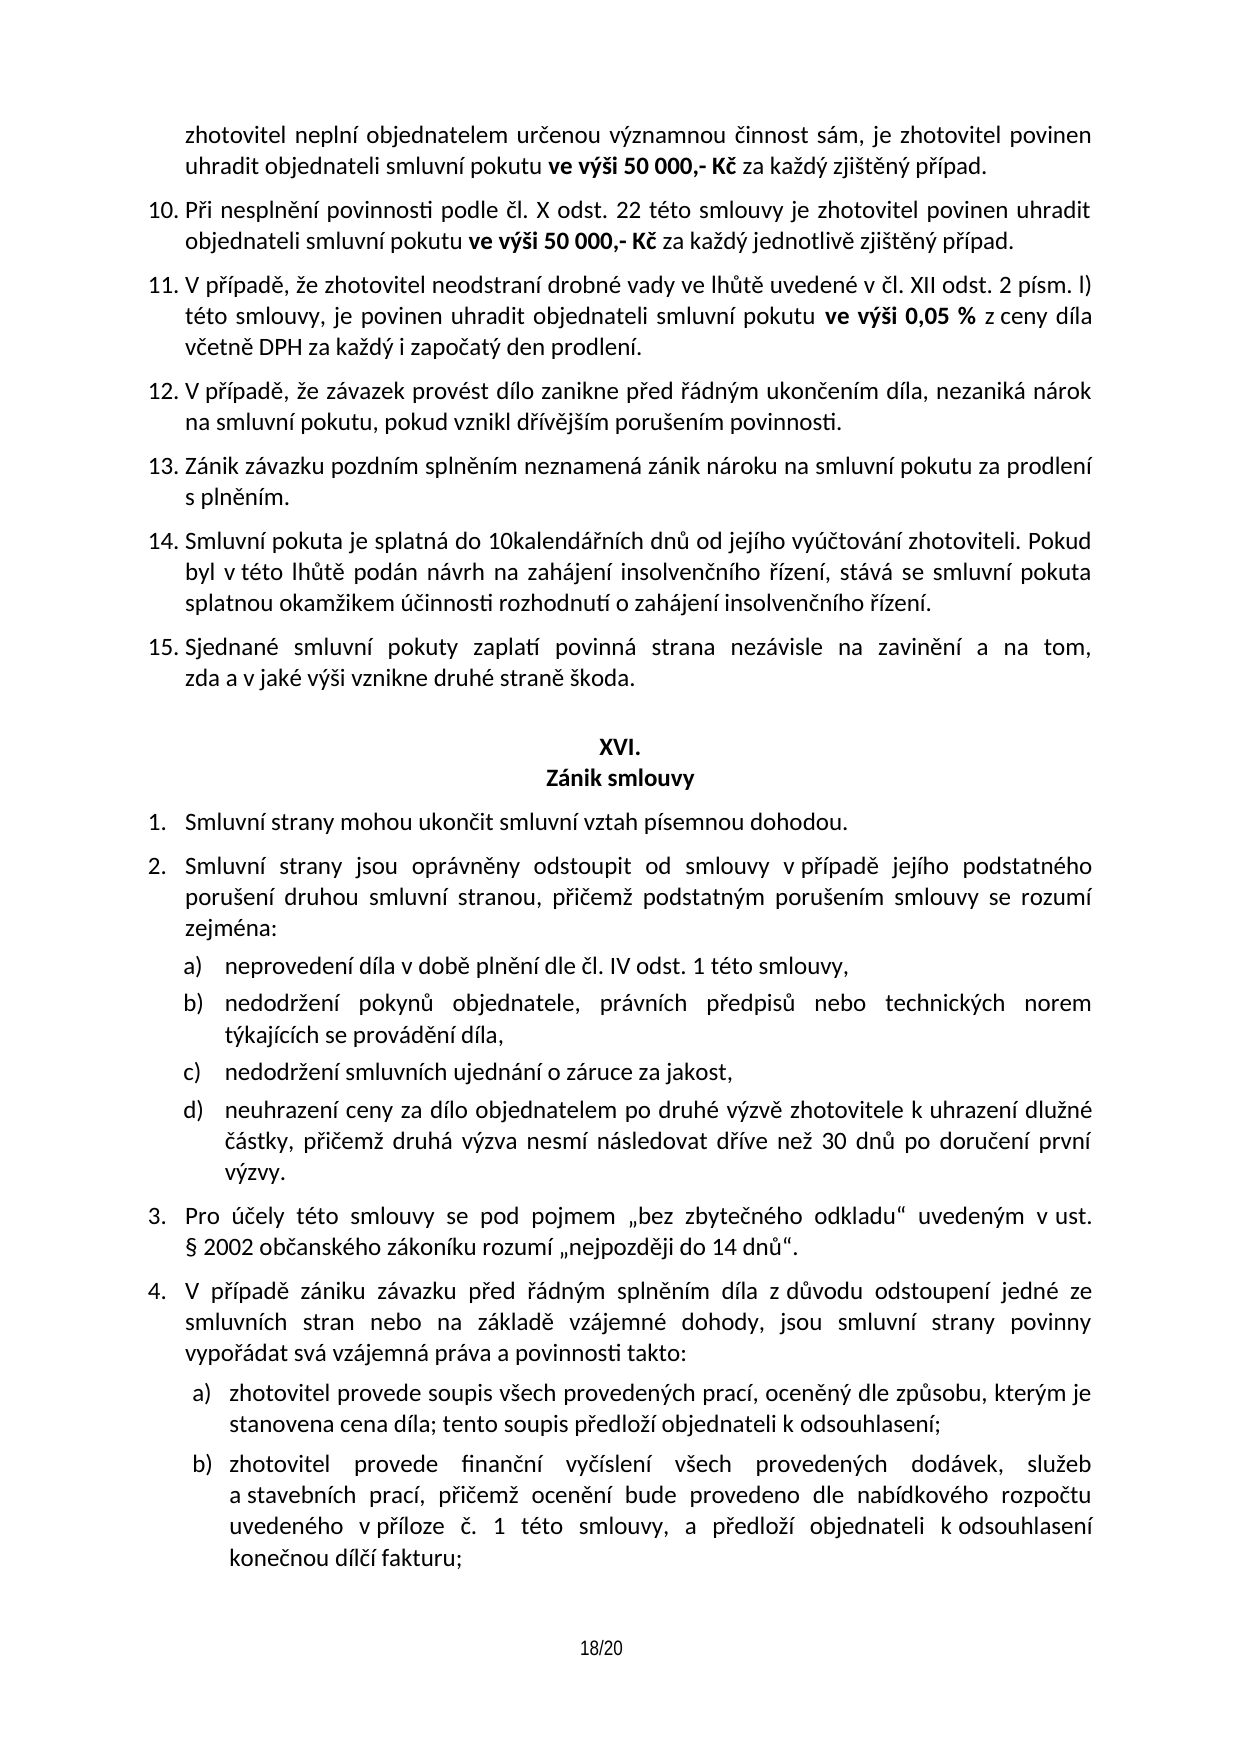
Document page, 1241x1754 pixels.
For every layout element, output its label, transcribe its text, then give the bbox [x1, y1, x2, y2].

list Smluvní pokuta je splatná do 10kalendářních dnů od jejího vyúčtování zhotoviteli. Pokud byl v této lhůtě podán návrh na zahájení insolvenčního řízení, stává se smluvní pokuta splatnou okamžikem účinnosti rozhodnutí o zahájení insolvenčního řízení. [148, 524, 1092, 618]
list Smluvní strany mohou ukončit smluvní vztah písemnou dohodou. [148, 806, 1092, 837]
list zhotovitel provede finanční vyčíslení všech provedených dodávek, služeb a stavebních prací, přičemž ocenění bude provedeno dle nabídkového rozpočtu uvedeného v příloze č. 1 této smlouvy, a předloží objednateli k odsouhlasení konečnou dílčí fakturu; [192, 1447, 1092, 1572]
text XVI. [148, 731, 1092, 762]
list zhotovitel provede soupis všech provedených prací, oceněný dle způsobu, kterým je stanovena cena díla; tento soupis předloží objednateli k odsouhlasení; [192, 1376, 1092, 1439]
list Smluvní strany jsou oprávněny odstoupit od smlouvy v případě jejího podstatného porušení druhou smluvní stranou, přičemž podstatným porušením smlouvy se rozumí zejména: [148, 849, 1092, 943]
list Sjednané smluvní pokuty zaplatí povinná strana nezávisle na zavinění a na tom, zda a v jaké výši vznikne druhé straně škoda. [148, 631, 1092, 693]
list V případě, že zhotovitel neodstraní drobné vady ve lhůtě uvedené v čl. XII odst. 2 písm. l) této smlouvy, je povinen uhradit objednateli smluvní pokutu ve výši 0,05 % z ceny díla včetně DPH za každý i započatý den prodlení. [148, 268, 1092, 362]
list nedodržení smluvních ujednání o záruce za jakost, [183, 1056, 1092, 1087]
list V případě, že závazek provést dílo zanikne před řádným ukončením díla, nezaniká nárok na smluvní pokutu, pokud vznikl dřívějším porušením povinnosti. [148, 374, 1092, 437]
list neprovedení díla v době plnění dle čl. IV odst. 1 této smlouvy, [183, 949, 1092, 981]
list neuhrazení ceny za dílo objednatelem po druhé výzvě zhotovitele k uhrazení dlužné částky, přičemž druhá výzva nesmí následovat dříve než 30 dnů po doručení první výzvy. [183, 1093, 1092, 1187]
list V případě zániku závazku před řádným splněním díla z důvodu odstoupení jedné ze smluvních stran nebo na základě vzájemné dohody, jsou smluvní strany povinny vypořádat svá vzájemná práva a povinnosti takto: [148, 1274, 1092, 1368]
list nedodržení pokynů objednatele, právních předpisů nebo technických norem týkajících se provádění díla, [183, 987, 1092, 1049]
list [148, 118, 1092, 181]
text Zánik smlouvy [148, 762, 1092, 793]
list Zánik závazku pozdním splněním neznamená zánik nároku na smluvní pokutu za prodlení s plněním. [148, 449, 1092, 512]
list Pro účely této smlouvy se pod pojmem „bez zbytečného odkladu“ uvedeným v ust. § 2002 občanského zákoníku rozumí „nejpozději do 14 dnů“. [148, 1199, 1092, 1262]
list Při nesplnění povinnosti podle čl. X odst. 22 této smlouvy je zhotovitel povinen uhradit objednateli smluvní pokutu ve výši 50 000,- Kč za každý jednotlivě zjištěný případ. [148, 193, 1092, 256]
